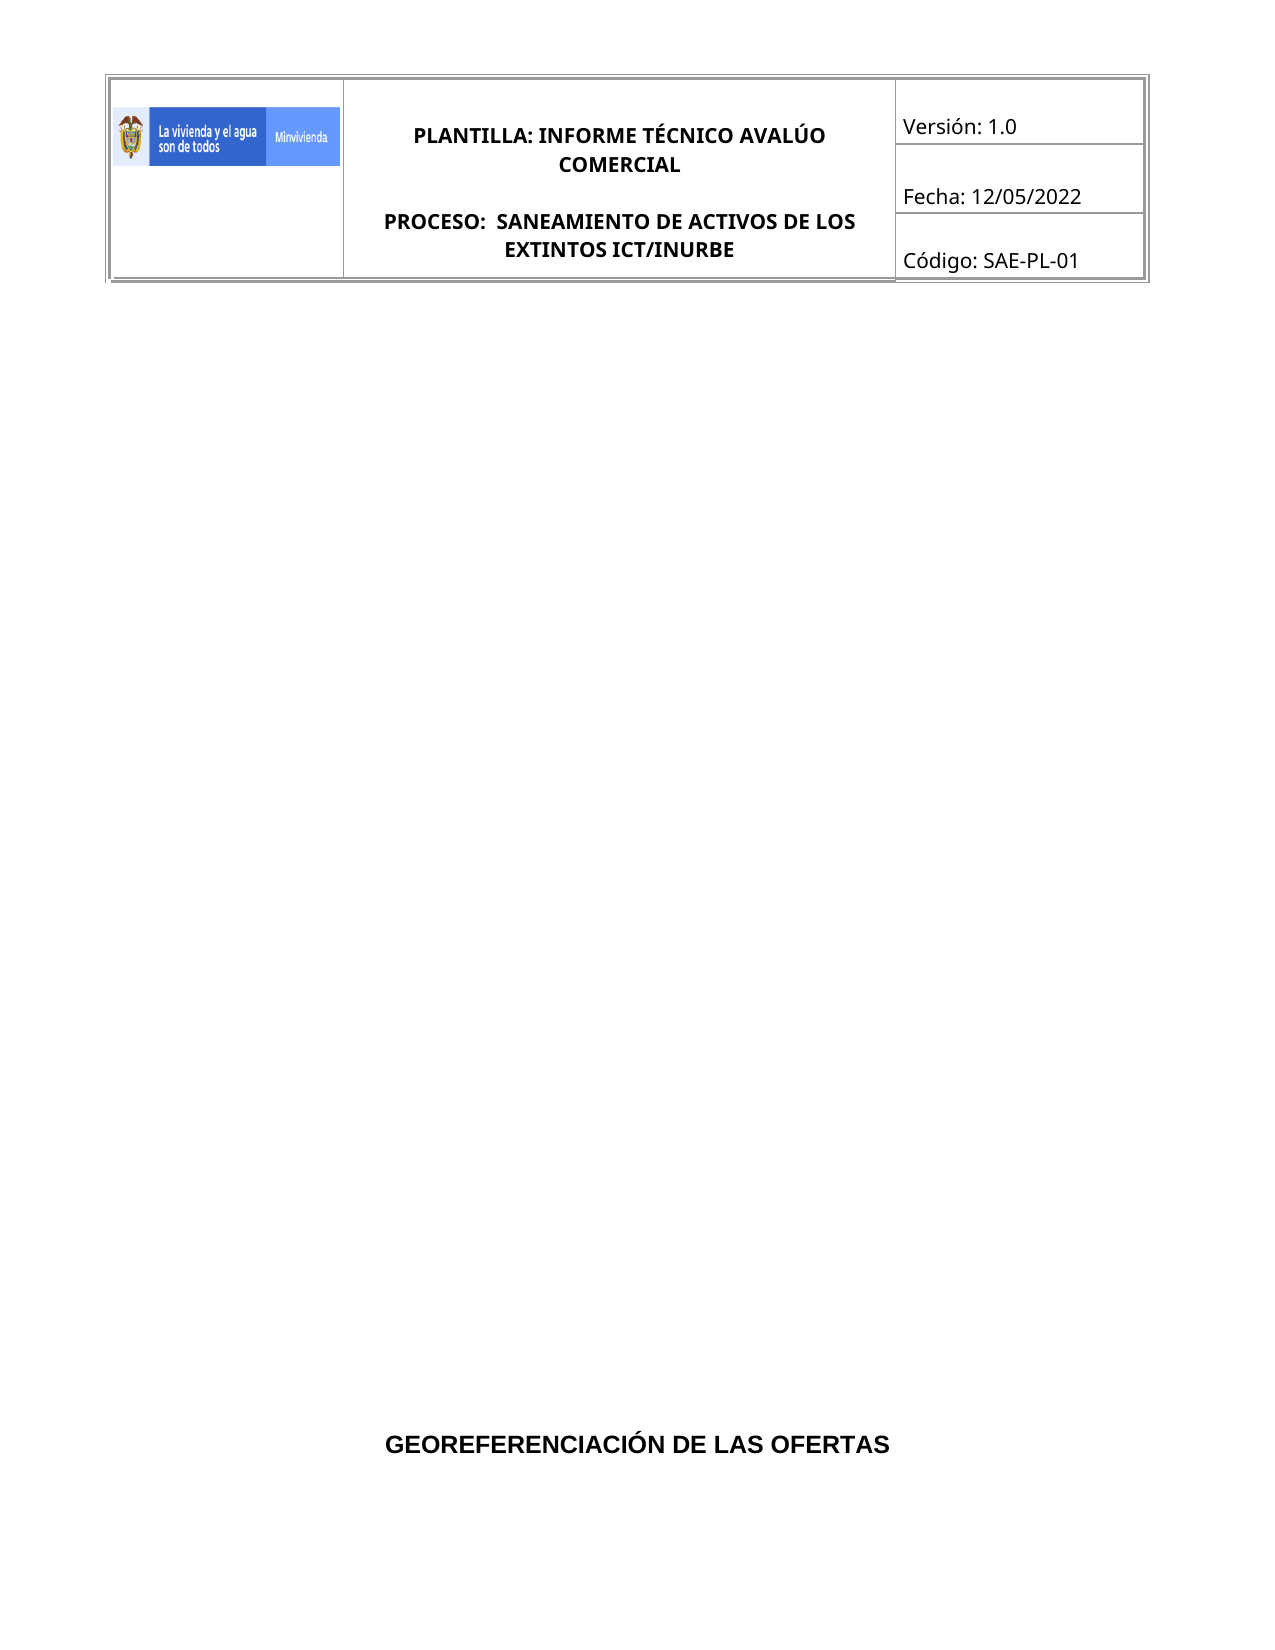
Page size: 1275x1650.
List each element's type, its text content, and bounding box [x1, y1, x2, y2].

picture [112, 107, 340, 166]
text GEOREFERENCIACIÓN DE LAS OFERTAS [118, 1431, 1157, 1459]
